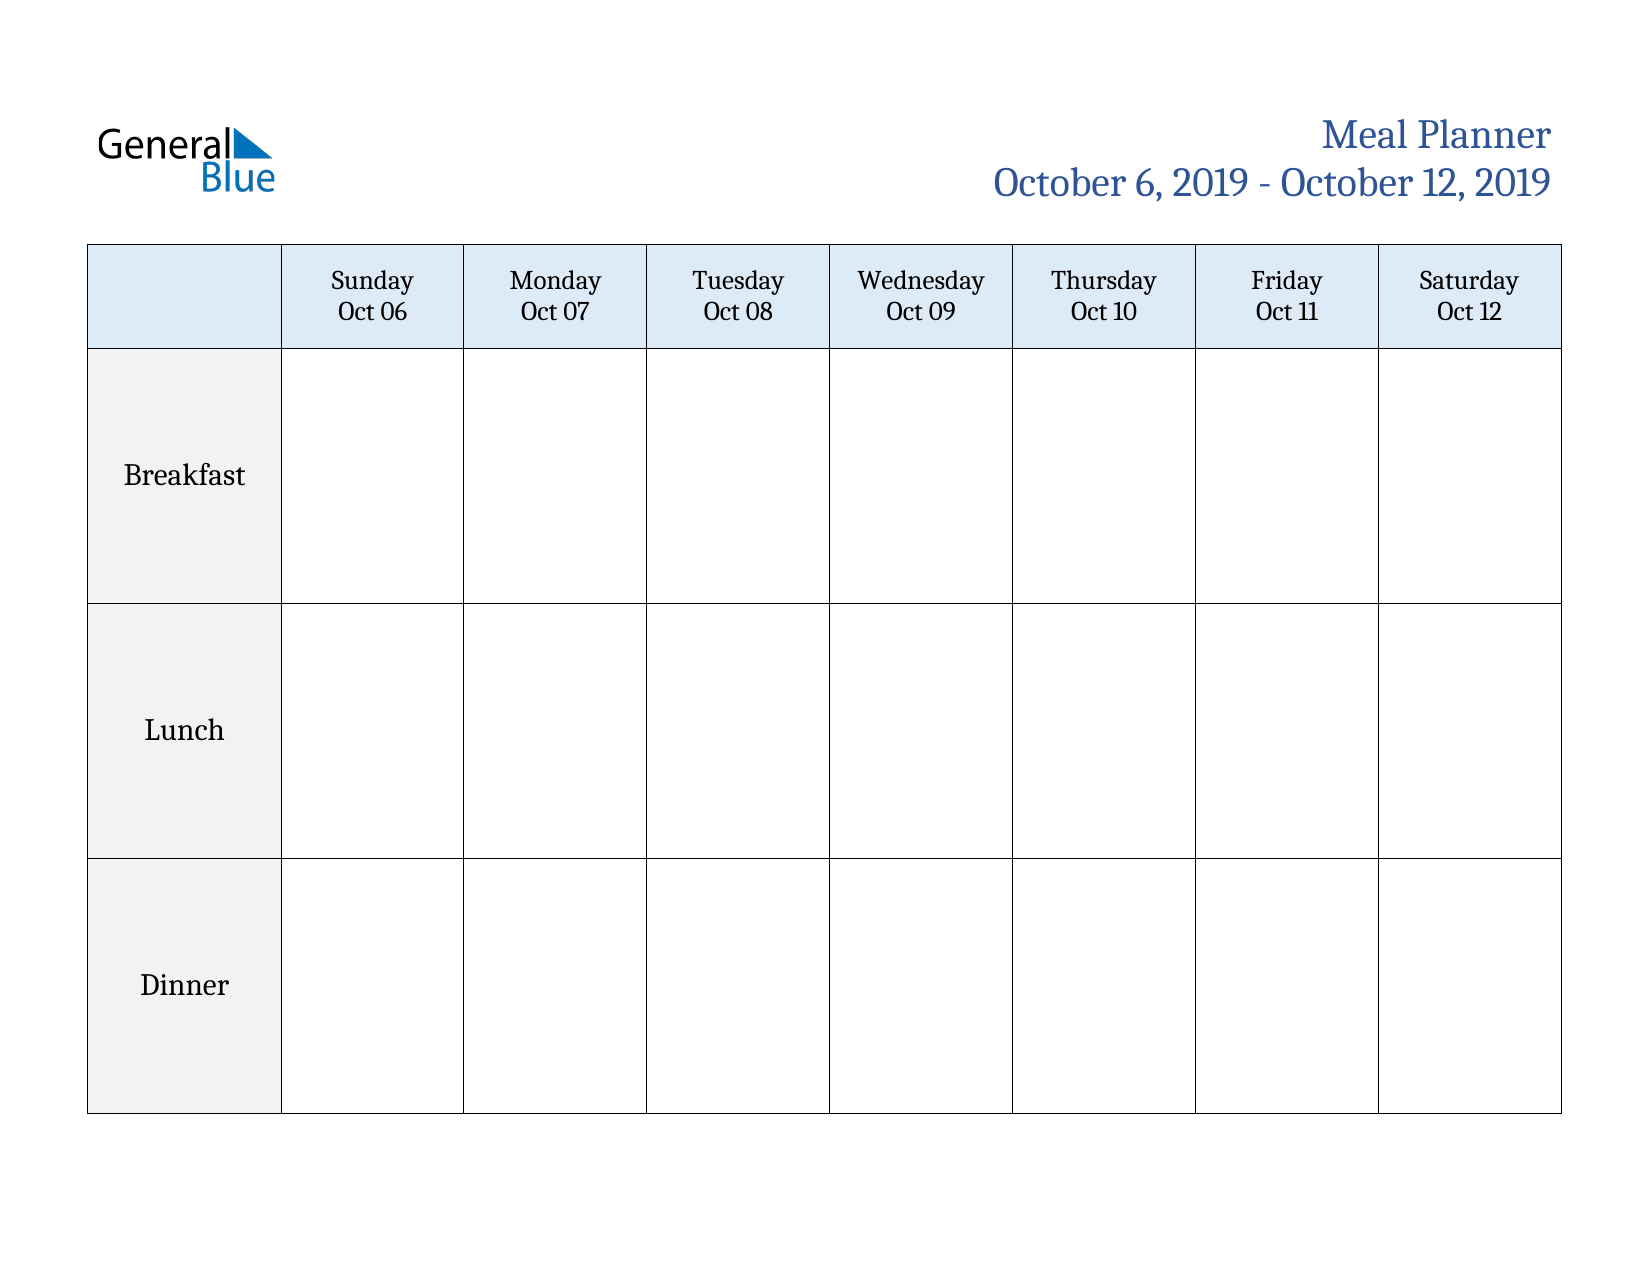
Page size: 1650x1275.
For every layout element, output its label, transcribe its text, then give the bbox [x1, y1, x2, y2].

table_cell [1013, 604, 1195, 858]
table_cell Wednesday Oct 09 [830, 245, 1012, 348]
table_cell [1196, 349, 1378, 603]
table_cell [464, 859, 646, 1113]
table_cell [647, 604, 829, 858]
table_cell Monday Oct 07 [464, 245, 646, 348]
table_header Meal Planner October 6, 2019 - October 12, 2019 [281, 75, 1562, 244]
table_cell [647, 859, 829, 1113]
table_cell Dinner [88, 859, 281, 1113]
table_cell [1379, 349, 1561, 603]
table_cell [1013, 859, 1195, 1113]
table_cell [830, 349, 1012, 603]
table_cell [1379, 604, 1561, 858]
table_cell Thursday Oct 10 [1013, 245, 1195, 348]
table_cell Friday Oct 11 [1196, 245, 1378, 348]
table_cell [1196, 859, 1378, 1113]
table_cell Tuesday Oct 08 [647, 245, 829, 348]
table_cell [464, 349, 646, 603]
table_cell [1379, 859, 1561, 1113]
table_cell [464, 604, 646, 858]
table_cell [282, 859, 463, 1113]
table_cell [282, 349, 463, 603]
picture [98, 127, 275, 192]
table_cell [647, 349, 829, 603]
table_cell [88, 245, 281, 348]
table_cell [1196, 604, 1378, 858]
table_cell Lunch [88, 604, 281, 858]
table_cell [282, 604, 463, 858]
table_cell Saturday Oct 12 [1379, 245, 1561, 348]
table_header [88, 75, 281, 244]
table_cell [1013, 349, 1195, 603]
table_cell Breakfast [88, 349, 281, 603]
table_cell [830, 859, 1012, 1113]
table_cell Sunday Oct 06 [282, 245, 463, 348]
table_cell [830, 604, 1012, 858]
